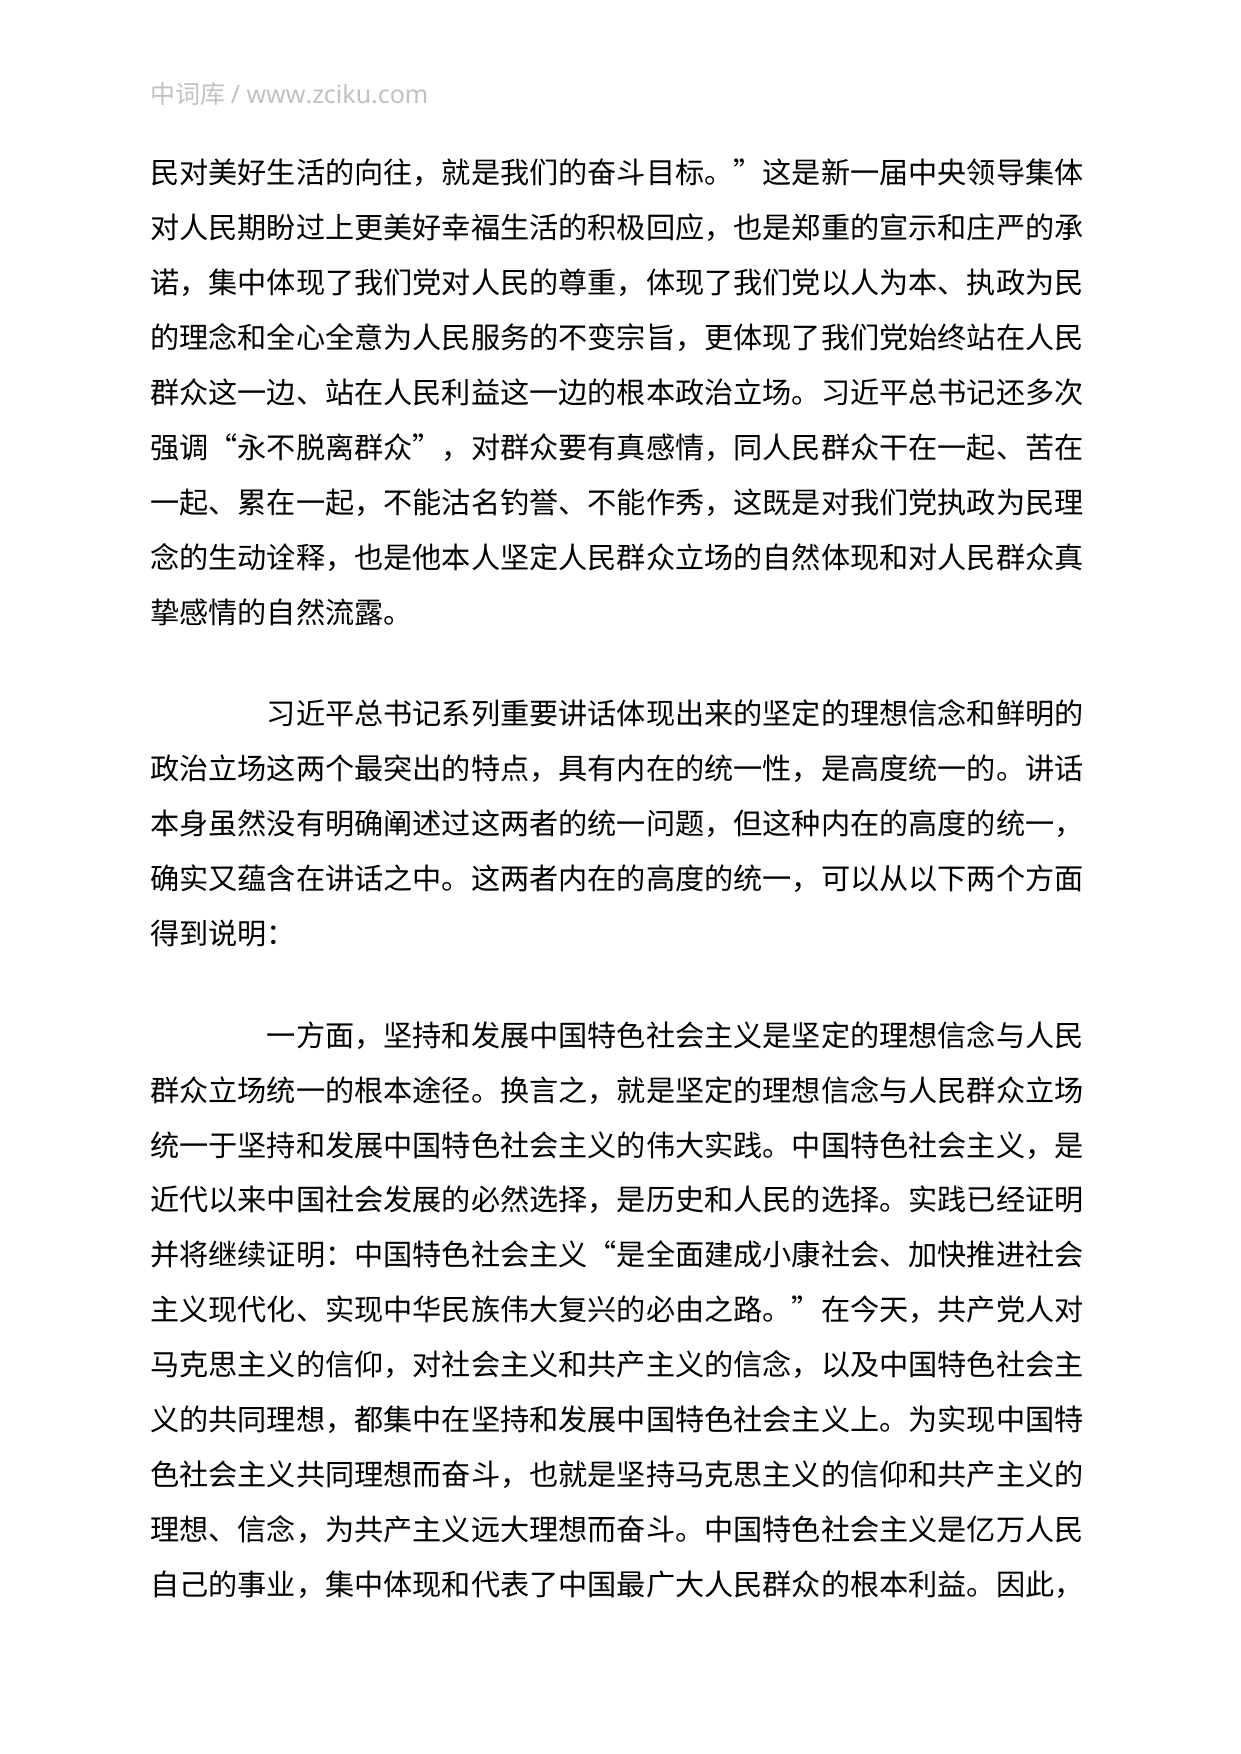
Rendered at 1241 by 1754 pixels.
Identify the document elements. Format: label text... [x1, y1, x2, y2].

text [150, 150, 1090, 631]
text 习近平总书记系列重要讲话体现出来的坚定的理想信念和鲜明的政治立场这两个最突出的特点，具有内在的统一性，是高度统一的。讲话本身虽然没有明确阐述过这两者的统一问题，但这种内在的高度的统一，确实又蕴含在讲话之中。这两者内在的高度的统一，可以从以下两个方面得到说明： [150, 691, 1090, 953]
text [150, 1012, 1090, 1603]
